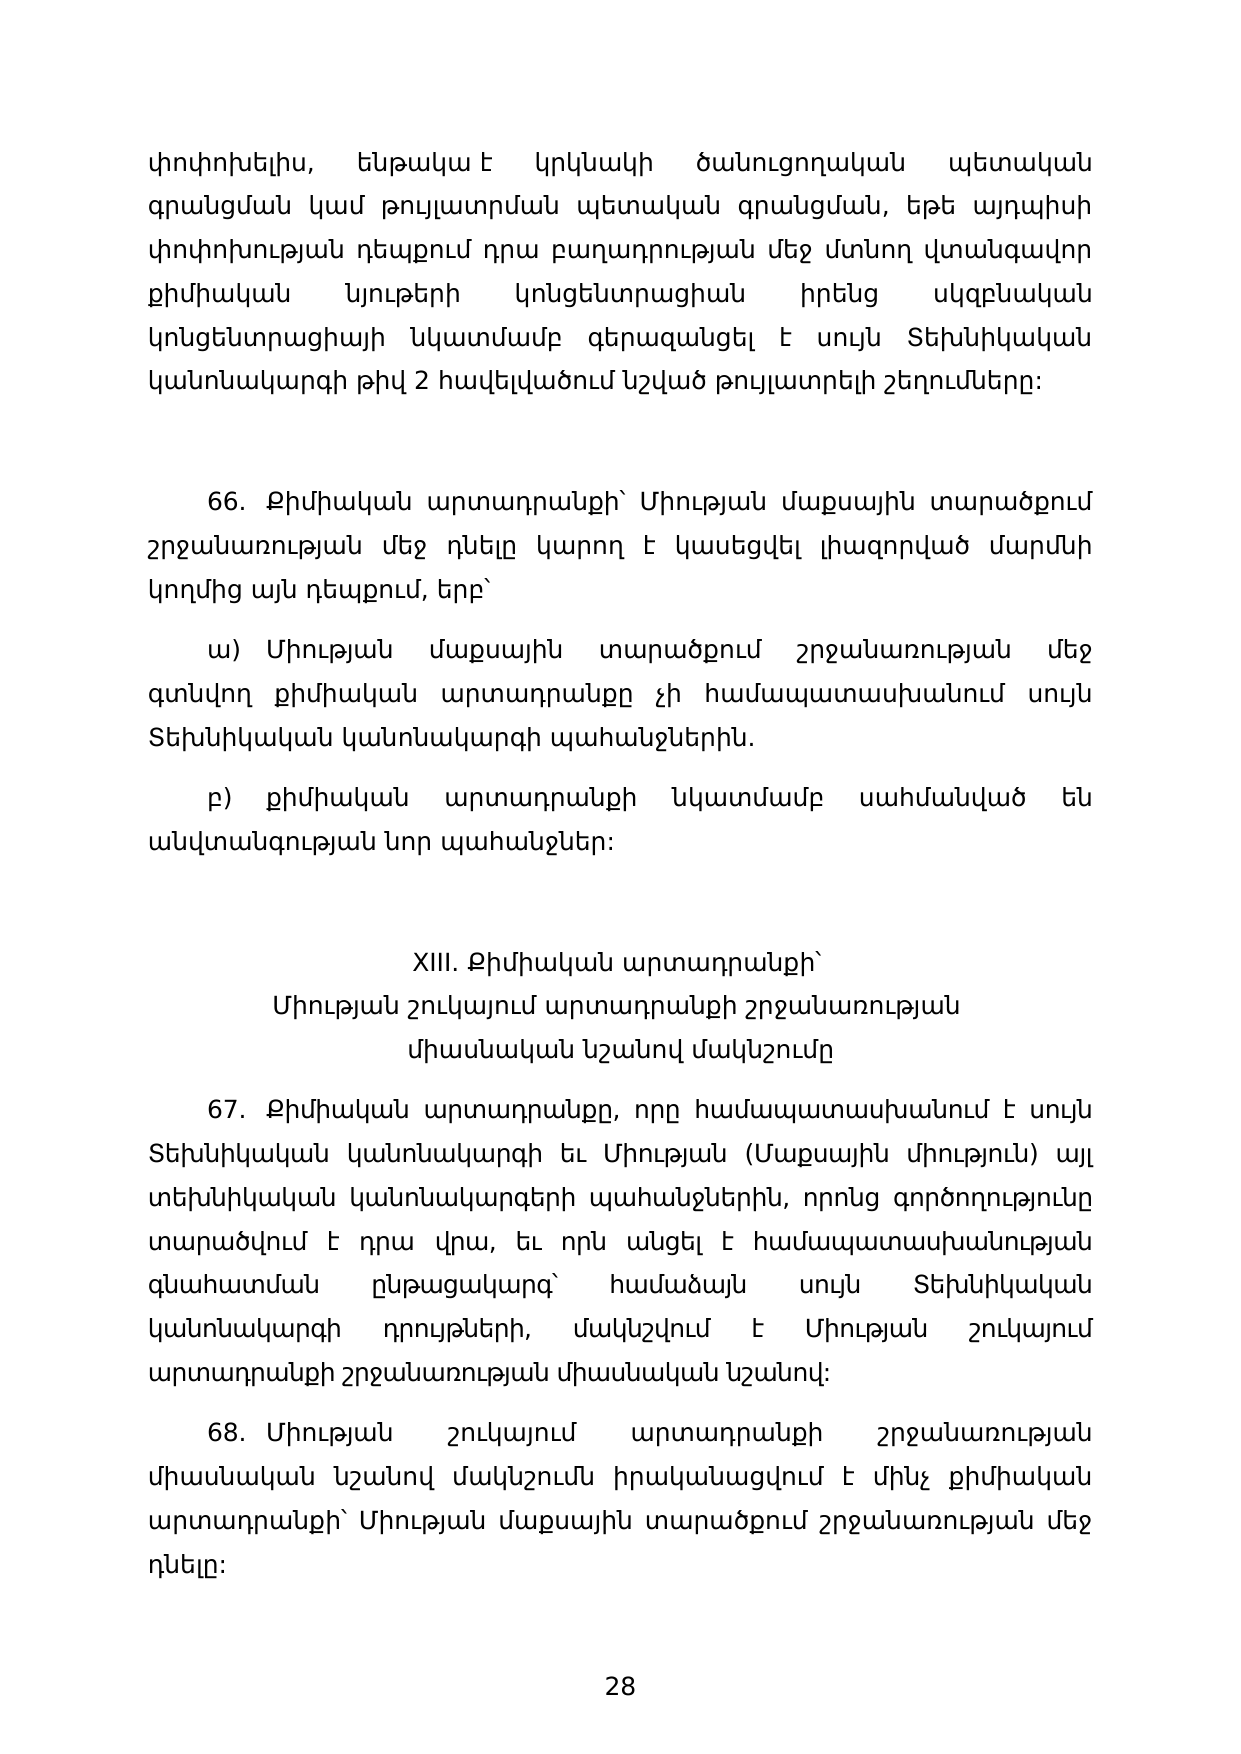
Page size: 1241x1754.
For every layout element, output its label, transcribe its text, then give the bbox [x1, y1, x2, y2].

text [148, 148, 1093, 396]
text 68. Միության շուկայում արտադրանքի շրջանառության միասնական նշանով մակնշումն իրականացվում է մինչ քիմիական արտադրանքի՝ Միության մաքսային տարածքում շրջանառության մեջ դնելը: [148, 1418, 1093, 1579]
text 66. Քիմիական արտադրանքի՝ Միության մաքսային տարածքում շրջանառության մեջ դնելը կարող է կասեցվել լիազորված մարմնի կողմից այն դեպքում, երբ՝ [148, 487, 1093, 604]
text XIII. Քիմիական արտադրանքի՝ Միության շուկայում արտադրանքի շրջանառության միասնական նշանով մակնշումը [148, 948, 1093, 1064]
text բ) քիմիական արտադրանքի նկատմամբ սահմանված են անվտանգության նոր պահանջներ: [148, 783, 1093, 856]
text ա) Միության մաքսային տարածքում շրջանառության մեջ գտնվող քիմիական արտադրանքը չի համապատասխանում սույն Տեխնիկական կանոնակարգի պահանջներին. [148, 635, 1093, 752]
text 67. Քիմիական արտադրանքը, որը համապատասխանում է սույն Տեխնիկական կանոնակարգի եւ Միության (Մաքսային միություն) այլ տեխնիկական կանոնակարգերի պահանջներին, որոնց գործողությունը տարածվում է դրա վրա, եւ որն անցել է համապատասխանության գնահատման ընթացակարգ՝ համաձայն սույն Տեխնիկական կանոնակարգի դրույթների, մակնշվում է Միության շուկայում արտադրանքի շրջանառության միասնական նշանով: [148, 1096, 1093, 1387]
